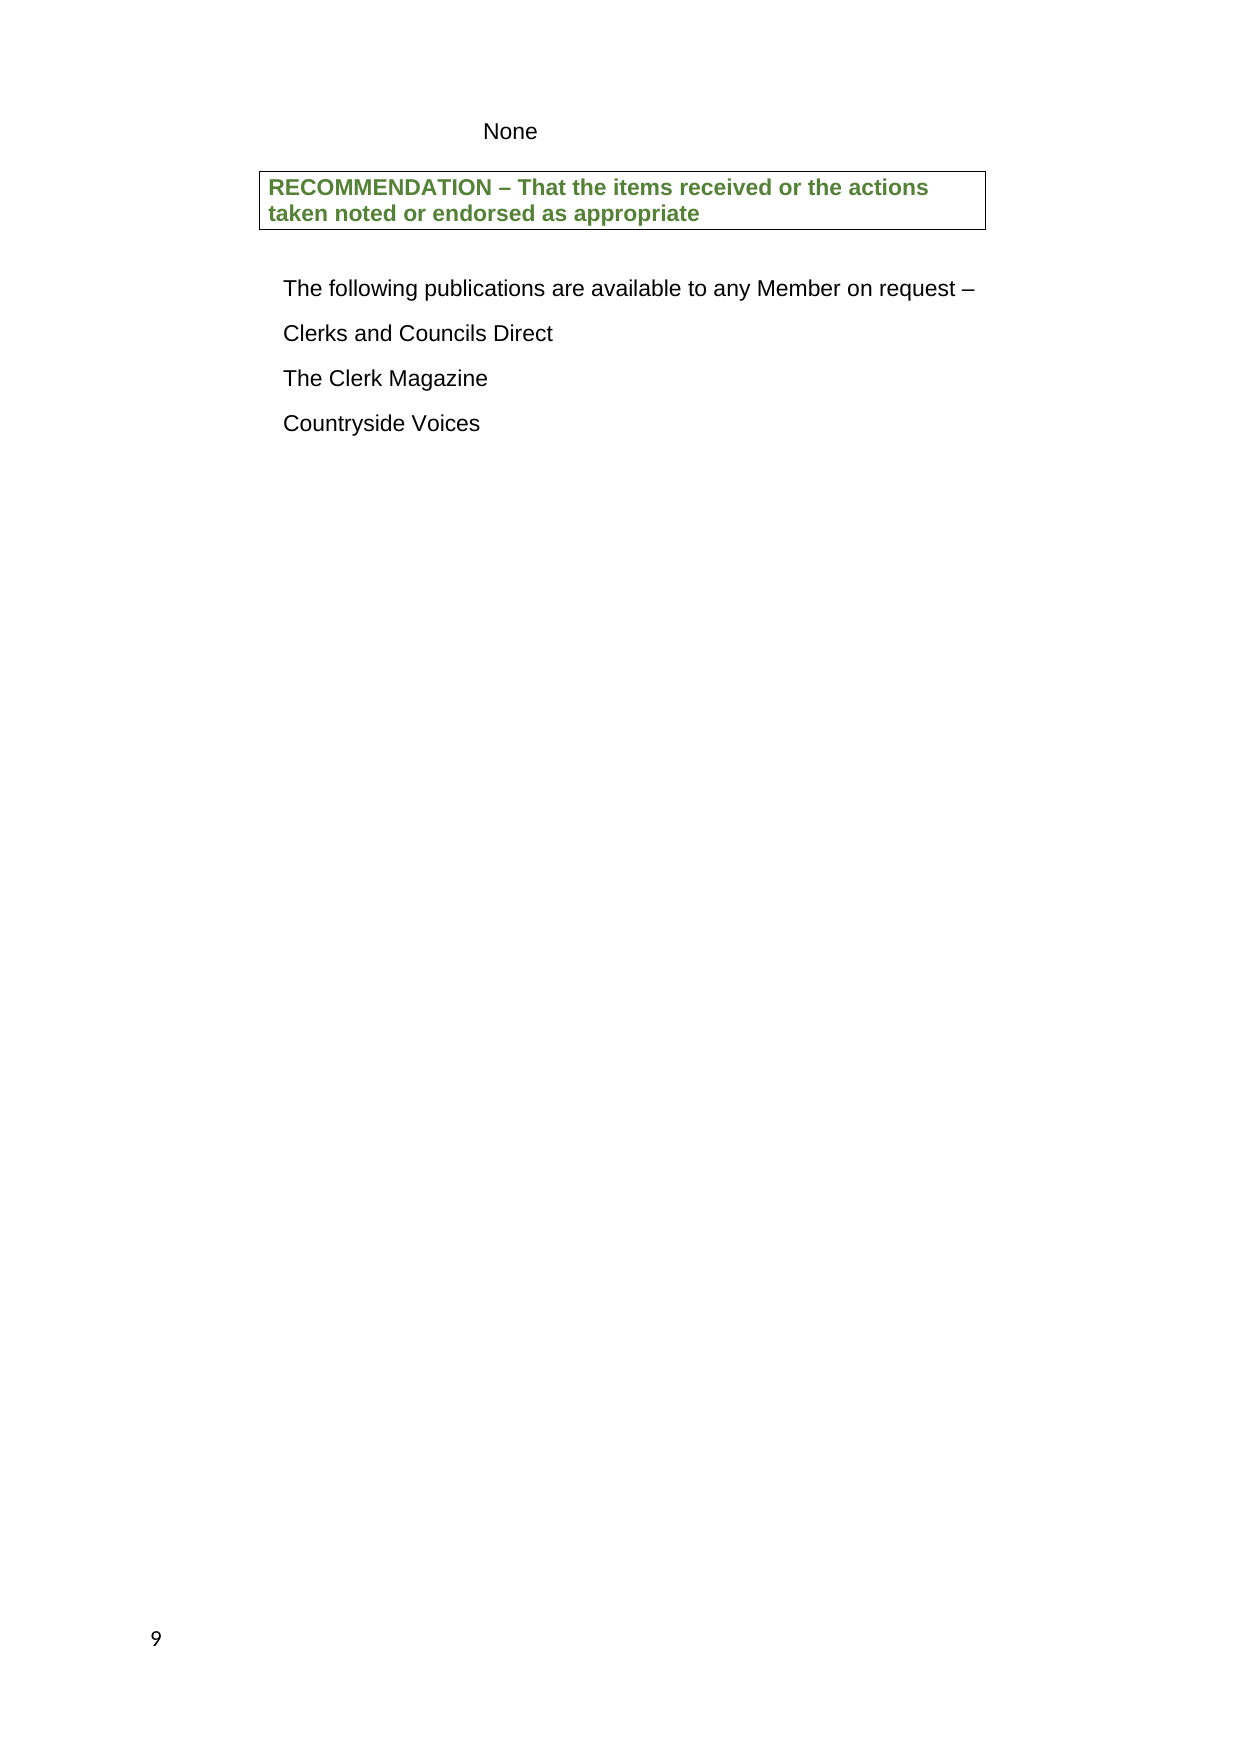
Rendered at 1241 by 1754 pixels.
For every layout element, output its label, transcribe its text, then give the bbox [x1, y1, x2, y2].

text Clerks and Councils Direct [283, 320, 1078, 346]
text None [483, 118, 1078, 144]
text The Clerk Magazine [283, 365, 1078, 391]
text The following publications are available to any Member on request – [283, 275, 1078, 301]
text RECOMMENDATION – That the items received or the actions taken noted or endorsed as appropriate [260, 172, 985, 229]
text Countryside Voices [283, 410, 1078, 437]
